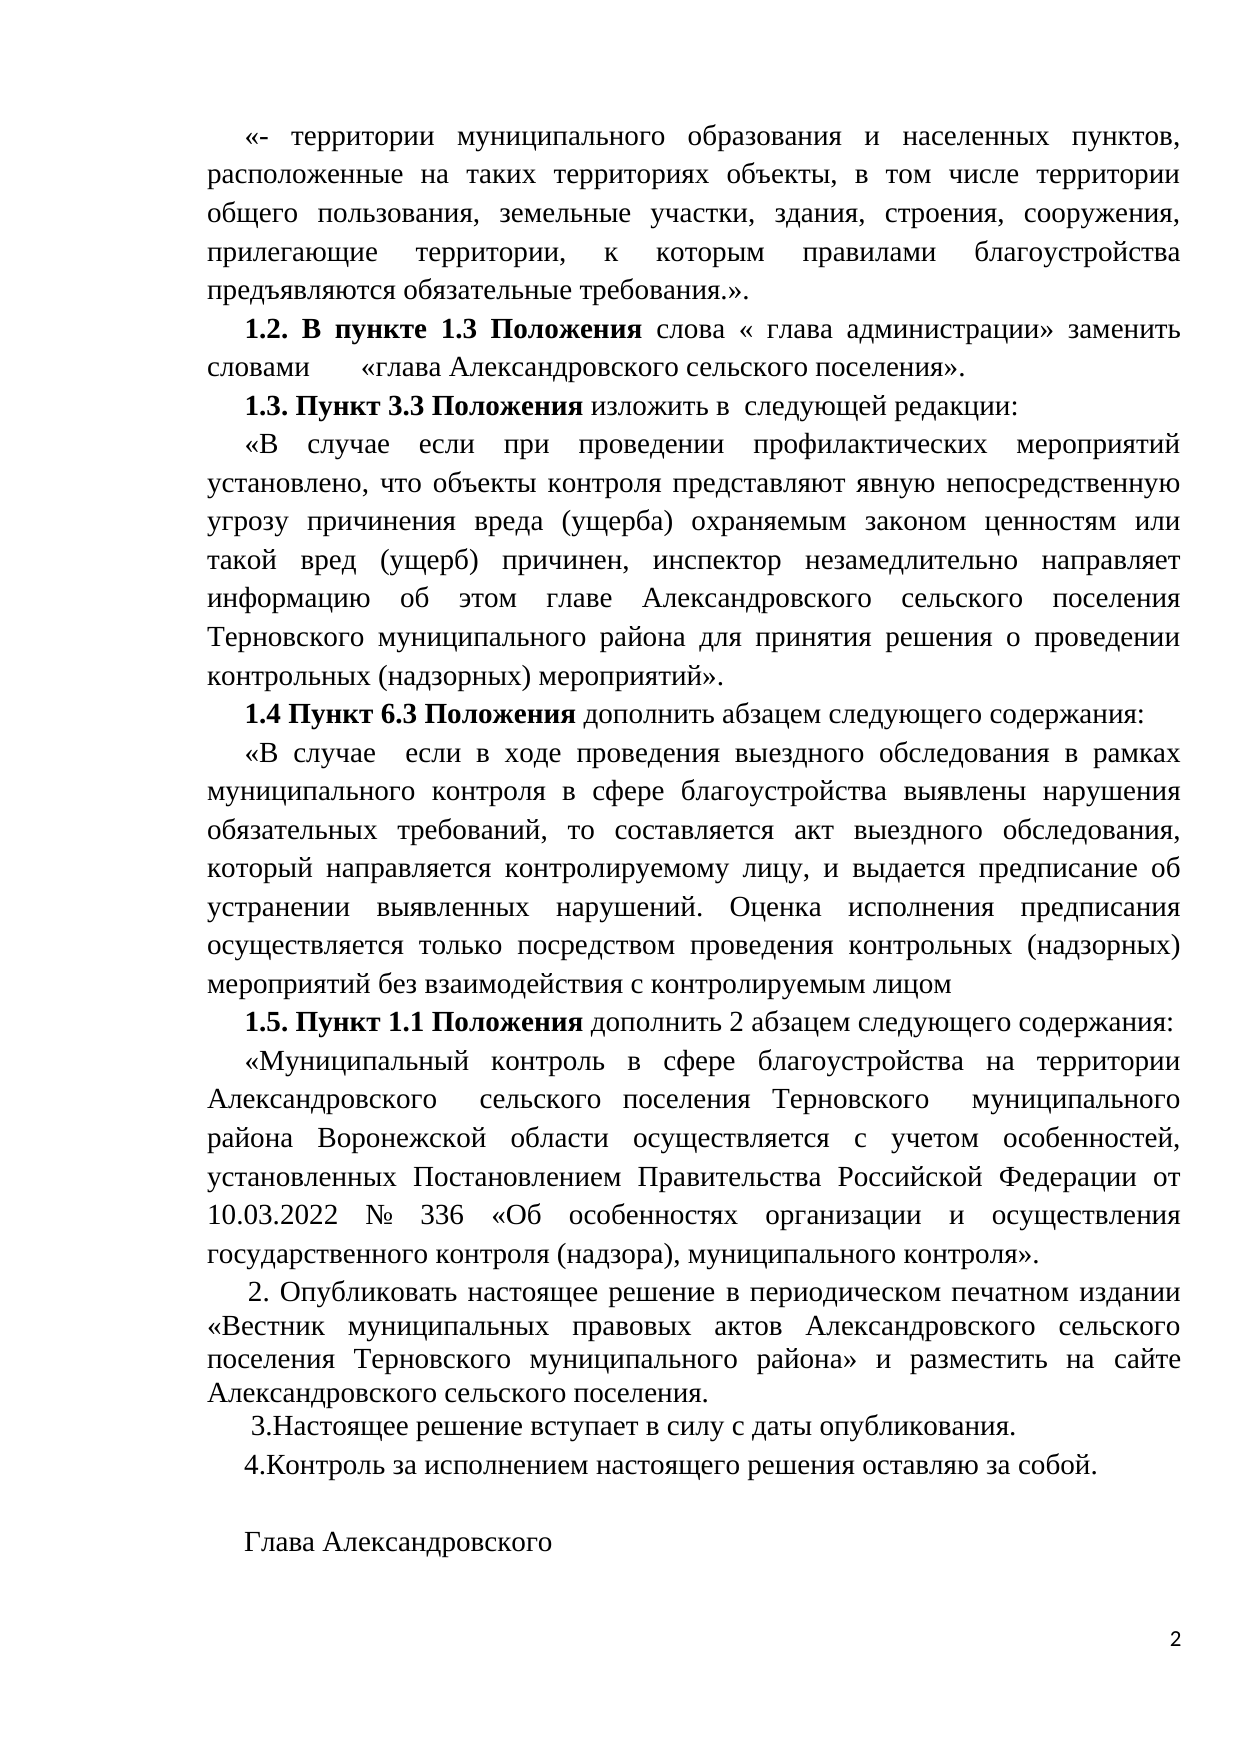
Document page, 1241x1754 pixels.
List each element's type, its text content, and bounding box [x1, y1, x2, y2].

text «- территории муниципального образования и населенных пунктов, расположенные на таких территориях объекты, в том числе территории общего пользования, земельные участки, здания, строения, сооружения, прилегающие территории, к которым правилами благоустройства предъявляются обязательные требования.». [207, 118, 1181, 306]
text 4.Контроль за исполнением настоящего решения оставляю за собой. [207, 1447, 1181, 1481]
text 2. Опубликовать настоящее решение в периодическом печатном издании «Вестник муниципальных правовых актов Александровского сельского поселения Терновского муниципального района» и разместить на сайте Александровского сельского поселения. [207, 1274, 1181, 1408]
text 1.3. Пункт 3.3 Положения изложить в следующей редакции: [207, 388, 1181, 421]
text «Муниципальный контроль в сфере благоустройства на территории Александровского сельского поселения Терновского муниципального района Воронежской области осуществляется с учетом особенностей, установленных Постановлением Правительства Российской Федерации от 10.03.2022 № 336 «Об особенностях организации и осуществления государственного контроля (надзора), муниципального контроля». [207, 1043, 1181, 1269]
text 1.2. В пункте 1.3 Положения слова « глава администрации» заменить словами «глава Александровского сельского поселения». [207, 311, 1181, 383]
text 3.Настоящее решение вступает в силу с даты опубликования. [207, 1408, 1181, 1442]
text «В случае если при проведении профилактических мероприятий установлено, что объекты контроля представляют явную непосредственную угрозу причинения вреда (ущерба) охраняемым законом ценностям или такой вред (ущерб) причинен, инспектор незамедлительно направляет информацию об этом главе Александровского сельского поселения Терновского муниципального района для принятия решения о проведении контрольных (надзорных) мероприятий». [207, 426, 1181, 691]
text 1.5. Пункт 1.1 Положения дополнить 2 абзацем следующего содержания: [207, 1004, 1181, 1038]
text 1.4 Пункт 6.3 Положения дополнить абзацем следующего содержания: [207, 696, 1181, 730]
text Глава Александровского [207, 1524, 1181, 1558]
text «В случае если в ходе проведения выездного обследования в рамках муниципального контроля в сфере благоустройства выявлены нарушения обязательных требований, то составляется акт выездного обследования, который направляется контролируемому лицу, и выдается предписание об устранении выявленных нарушений. Оценка исполнения предписания осуществляется только посредством проведения контрольных (надзорных) мероприятий без взаимодействия с контролируемым лицом [207, 735, 1181, 999]
